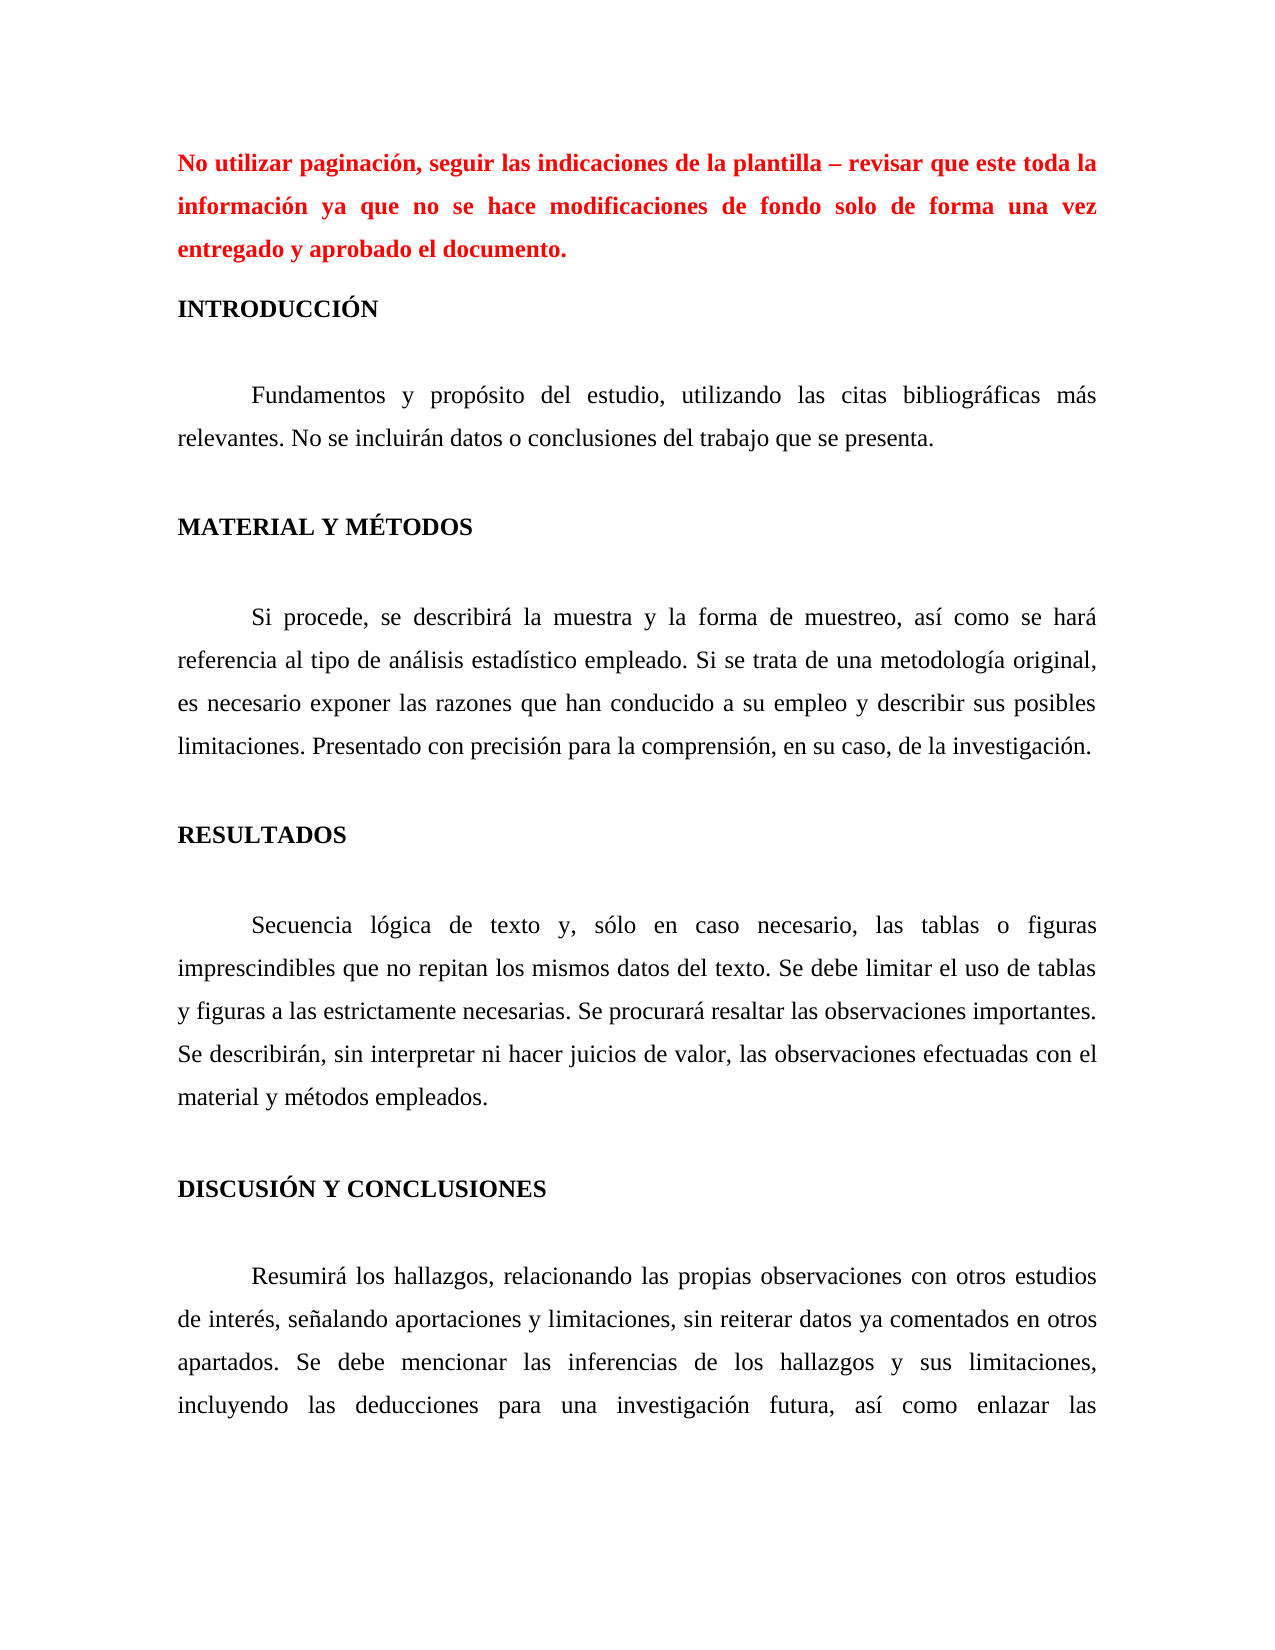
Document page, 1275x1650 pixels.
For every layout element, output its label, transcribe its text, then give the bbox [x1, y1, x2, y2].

text MATERIAL Y MÉTODOS [177, 512, 1098, 541]
text Secuencia lógica de texto y, sólo en caso necesario, las tablas o figuras imprescindibles que no repitan los mismos datos del texto. Se debe limitar el uso de tablas y figuras a las estrictamente necesarias. Se procurará resaltar las observaciones importantes. Se describirán, sin interpretar ni hacer juicios de valor, las observaciones efectuadas con el material y métodos empleados. [177, 910, 1098, 1111]
text DISCUSIÓN Y CONCLUSIONES [177, 1174, 1098, 1203]
text RESULTADOS [177, 820, 1098, 849]
text No utilizar paginación, seguir las indicaciones de la plantilla – revisar que este toda la información ya que no se hace modificaciones de fondo solo de forma una vez entregado y aprobado el documento. [177, 148, 1098, 263]
text Si procede, se describirá la muestra y la forma de muestreo, así como se hará referencia al tipo de análisis estadístico empleado. Si se trata de una metodología original, es necesario exponer las razones que han conducido a su empleo y describir sus posibles limitaciones. Presentado con precisión para la comprensión, en su caso, de la investigación. [177, 602, 1098, 760]
text Fundamentos y propósito del estudio, utilizando las citas bibliográficas más relevantes. No se incluirán datos o conclusiones del trabajo que se presenta. [177, 380, 1098, 452]
text INTRODUCCIÓN [177, 294, 1098, 322]
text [177, 1261, 1098, 1419]
